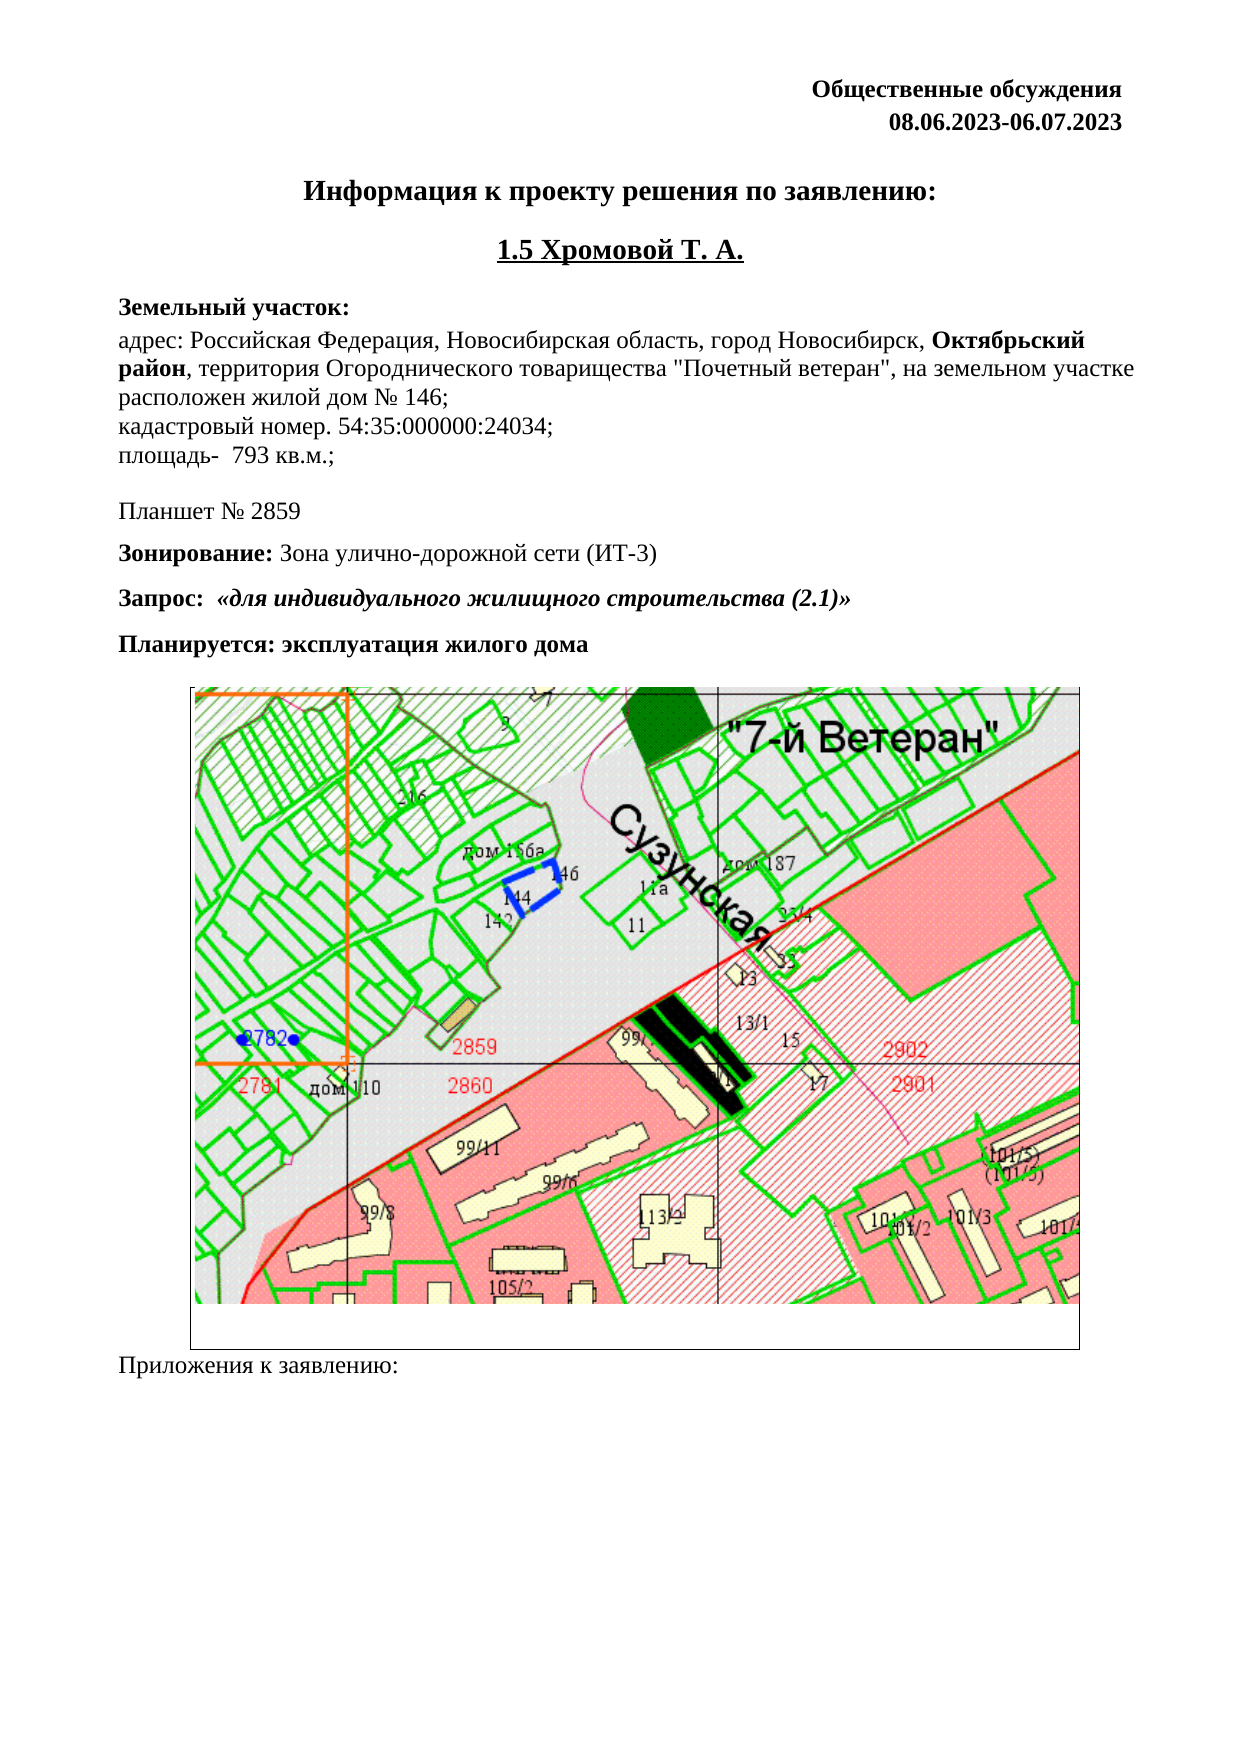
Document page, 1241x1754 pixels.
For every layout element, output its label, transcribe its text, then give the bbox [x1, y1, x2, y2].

text Зонирование: Зона улично-дорожной сети (ИТ-3) [118, 538, 1152, 566]
picture [194, 687, 1080, 1304]
text Информация к проекту решения по заявлению: [118, 173, 1122, 206]
table_header [191, 688, 1079, 1349]
text 1.5 Хромовой Т. А. [118, 232, 1122, 266]
text Запрос: «для индивидуального жилищного строительства (2.1)» [118, 583, 1152, 612]
text Планшет № 2859 [118, 496, 1152, 525]
text Земельный участок: [118, 292, 1152, 320]
text Приложения к заявлению: [118, 1350, 1152, 1379]
text кадастровый номер. 54:35:000000:24034; [118, 411, 1152, 440]
text Планируется: эксплуатация жилого дома [118, 629, 1152, 657]
text площадь- 793 кв.м.; [118, 440, 1152, 468]
text адрес: Российская Федерация, Новосибирская область, город Новосибирск, Октябрьский район, территория Огороднического товарищества "Почетный ветеран", на земельном участке расположен жилой дом № 146; [118, 325, 1152, 411]
